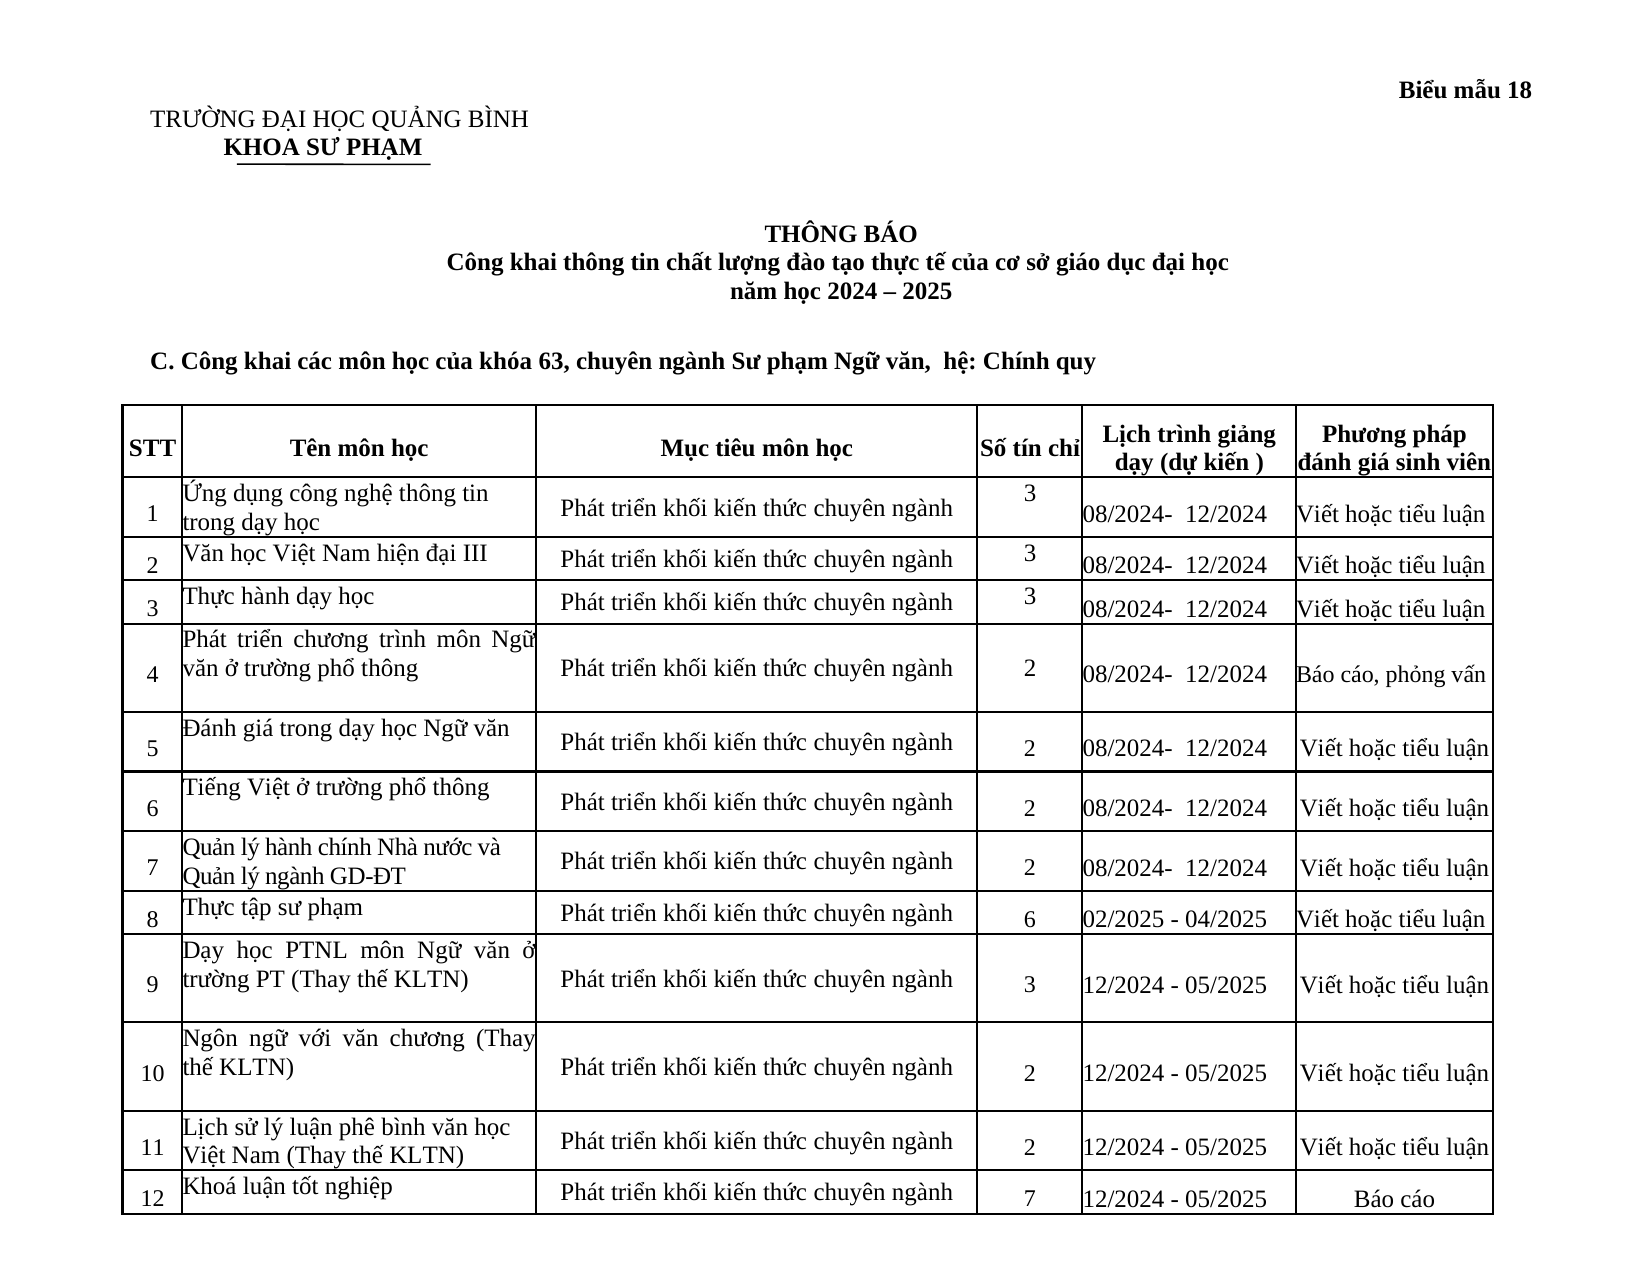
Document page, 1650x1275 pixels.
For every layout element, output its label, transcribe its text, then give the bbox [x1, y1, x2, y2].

table_cell 08/2024- 12/2024 [1083, 773, 1295, 830]
table_cell Phát triển khối kiến thức chuyên ngành [537, 625, 976, 711]
table_header Phương pháp đánh giá sinh viên [1297, 406, 1492, 476]
table_cell Dạy học PTNL môn Ngữ văn ở trường PT (Thay thế KLTN) [183, 935, 535, 1021]
table_cell Phát triển chương trình môn Ngữ văn ở trường phổ thông [183, 625, 535, 711]
table_cell 2 [978, 832, 1081, 889]
table_cell Thực hành dạy học [183, 581, 535, 622]
table_cell Viết hoặc tiểu luận [1297, 892, 1492, 933]
table_cell Báo cáo [1297, 1171, 1492, 1212]
table_header Số tín chỉ [978, 406, 1081, 476]
table_cell 12/2024 - 05/2025 [1083, 935, 1295, 1021]
table_cell 10 [124, 1023, 181, 1109]
table_cell Tiếng Việt ở trường phổ thông [183, 773, 535, 830]
table_cell Phát triển khối kiến thức chuyên ngành [537, 1023, 976, 1109]
table_cell 6 [978, 892, 1081, 933]
table_header STT [124, 406, 181, 476]
table_cell Thực tập sư phạm [183, 892, 535, 933]
table_cell 08/2024- 12/2024 [1083, 538, 1295, 579]
table_cell 5 [124, 713, 181, 770]
table_cell Phát triển khối kiến thức chuyên ngành [537, 1112, 976, 1169]
table_cell 3 [978, 538, 1081, 579]
table_cell 2 [978, 713, 1081, 770]
table_cell 11 [124, 1112, 181, 1169]
table_cell 8 [124, 892, 181, 933]
table_cell Ngôn ngữ với văn chương (Thay thế KLTN) [183, 1023, 535, 1109]
table_cell 2 [978, 1112, 1081, 1169]
table_header Lịch trình giảng dạy (dự kiến ) [1083, 406, 1295, 476]
table_cell 2 [124, 538, 181, 579]
table_cell 3 [124, 581, 181, 622]
table_cell Phát triển khối kiến thức chuyên ngành [537, 935, 976, 1021]
table_cell Văn học Việt Nam hiện đại III [183, 538, 535, 579]
text Công khai thông tin chất lượng đào tạo thực tế của cơ sở giáo dục đại học năm học 2024 – 2025 [150, 247, 1532, 305]
table_cell 12/2024 - 05/2025 [1083, 1112, 1295, 1169]
table_cell 1 [124, 478, 181, 536]
table_cell Viết hoặc tiểu luận [1297, 1023, 1492, 1109]
table_cell 2 [978, 625, 1081, 711]
table_cell Viết hoặc tiểu luận [1297, 538, 1492, 579]
table_cell Viết hoặc tiểu luận [1297, 581, 1492, 622]
table_cell 08/2024- 12/2024 [1083, 478, 1295, 536]
table_cell 3 [978, 935, 1081, 1021]
table_cell Lịch sử lý luận phê bình văn học Việt Nam (Thay thế KLTN) [183, 1112, 535, 1169]
table_cell Báo cáo, phỏng vấn [1297, 625, 1492, 711]
table_cell Viết hoặc tiểu luận [1297, 832, 1492, 889]
table_cell 2 [978, 773, 1081, 830]
table_cell Phát triển khối kiến thức chuyên ngành [537, 581, 976, 622]
text KHOA SƯ PHẠM [150, 132, 1532, 161]
table_cell 02/2025 - 04/2025 [1083, 892, 1295, 933]
table_cell 08/2024- 12/2024 [1083, 713, 1295, 770]
table_cell 12/2024 - 05/2025 [1083, 1023, 1295, 1109]
text C. Công khai các môn học của khóa 63, chuyên ngành Sư phạm Ngữ văn, hệ: Chính quy [150, 346, 1532, 375]
table_cell 08/2024- 12/2024 [1083, 625, 1295, 711]
table_cell Phát triển khối kiến thức chuyên ngành [537, 1171, 976, 1212]
table_cell 12/2024 - 05/2025 [1083, 1171, 1295, 1212]
table_cell Ứng dụng công nghệ thông tin trong dạy học [183, 478, 535, 536]
table_cell 7 [978, 1171, 1081, 1212]
table_cell Phát triển khối kiến thức chuyên ngành [537, 773, 976, 830]
table_cell 2 [978, 1023, 1081, 1109]
table_cell Viết hoặc tiểu luận [1297, 478, 1492, 536]
table_cell 3 [978, 581, 1081, 622]
table_cell Viết hoặc tiểu luận [1297, 1112, 1492, 1169]
table_cell Viết hoặc tiểu luận [1297, 773, 1492, 830]
table_cell 08/2024- 12/2024 [1083, 832, 1295, 889]
text Biểu mẫu 18 [150, 75, 1532, 104]
table_cell 9 [124, 935, 181, 1021]
table_cell Phát triển khối kiến thức chuyên ngành [537, 713, 976, 770]
table_cell 7 [124, 832, 181, 889]
table_cell Phát triển khối kiến thức chuyên ngành [537, 538, 976, 579]
table_header Mục tiêu môn học [537, 406, 976, 476]
table_cell 08/2024- 12/2024 [1083, 581, 1295, 622]
table_cell Phát triển khối kiến thức chuyên ngành [537, 832, 976, 889]
table_cell Viết hoặc tiểu luận [1297, 713, 1492, 770]
table_cell 4 [124, 625, 181, 711]
table_cell Phát triển khối kiến thức chuyên ngành [537, 478, 976, 536]
table_cell Khoá luận tốt nghiệp [183, 1171, 535, 1212]
table_cell Quản lý hành chính Nhà nước và Quản lý ngành GD-ĐT [183, 832, 535, 889]
table_cell 6 [124, 773, 181, 830]
table_header Tên môn học [183, 406, 535, 476]
table_cell 3 [978, 478, 1081, 536]
table_cell Viết hoặc tiểu luận [1297, 935, 1492, 1021]
table_cell Phát triển khối kiến thức chuyên ngành [537, 892, 976, 933]
table_cell Đánh giá trong dạy học Ngữ văn [183, 713, 535, 770]
text TRƯỜNG ĐẠI HỌC QUẢNG BÌNH [150, 104, 1532, 132]
text THÔNG BÁO [150, 219, 1532, 247]
table_cell 12 [124, 1171, 181, 1212]
